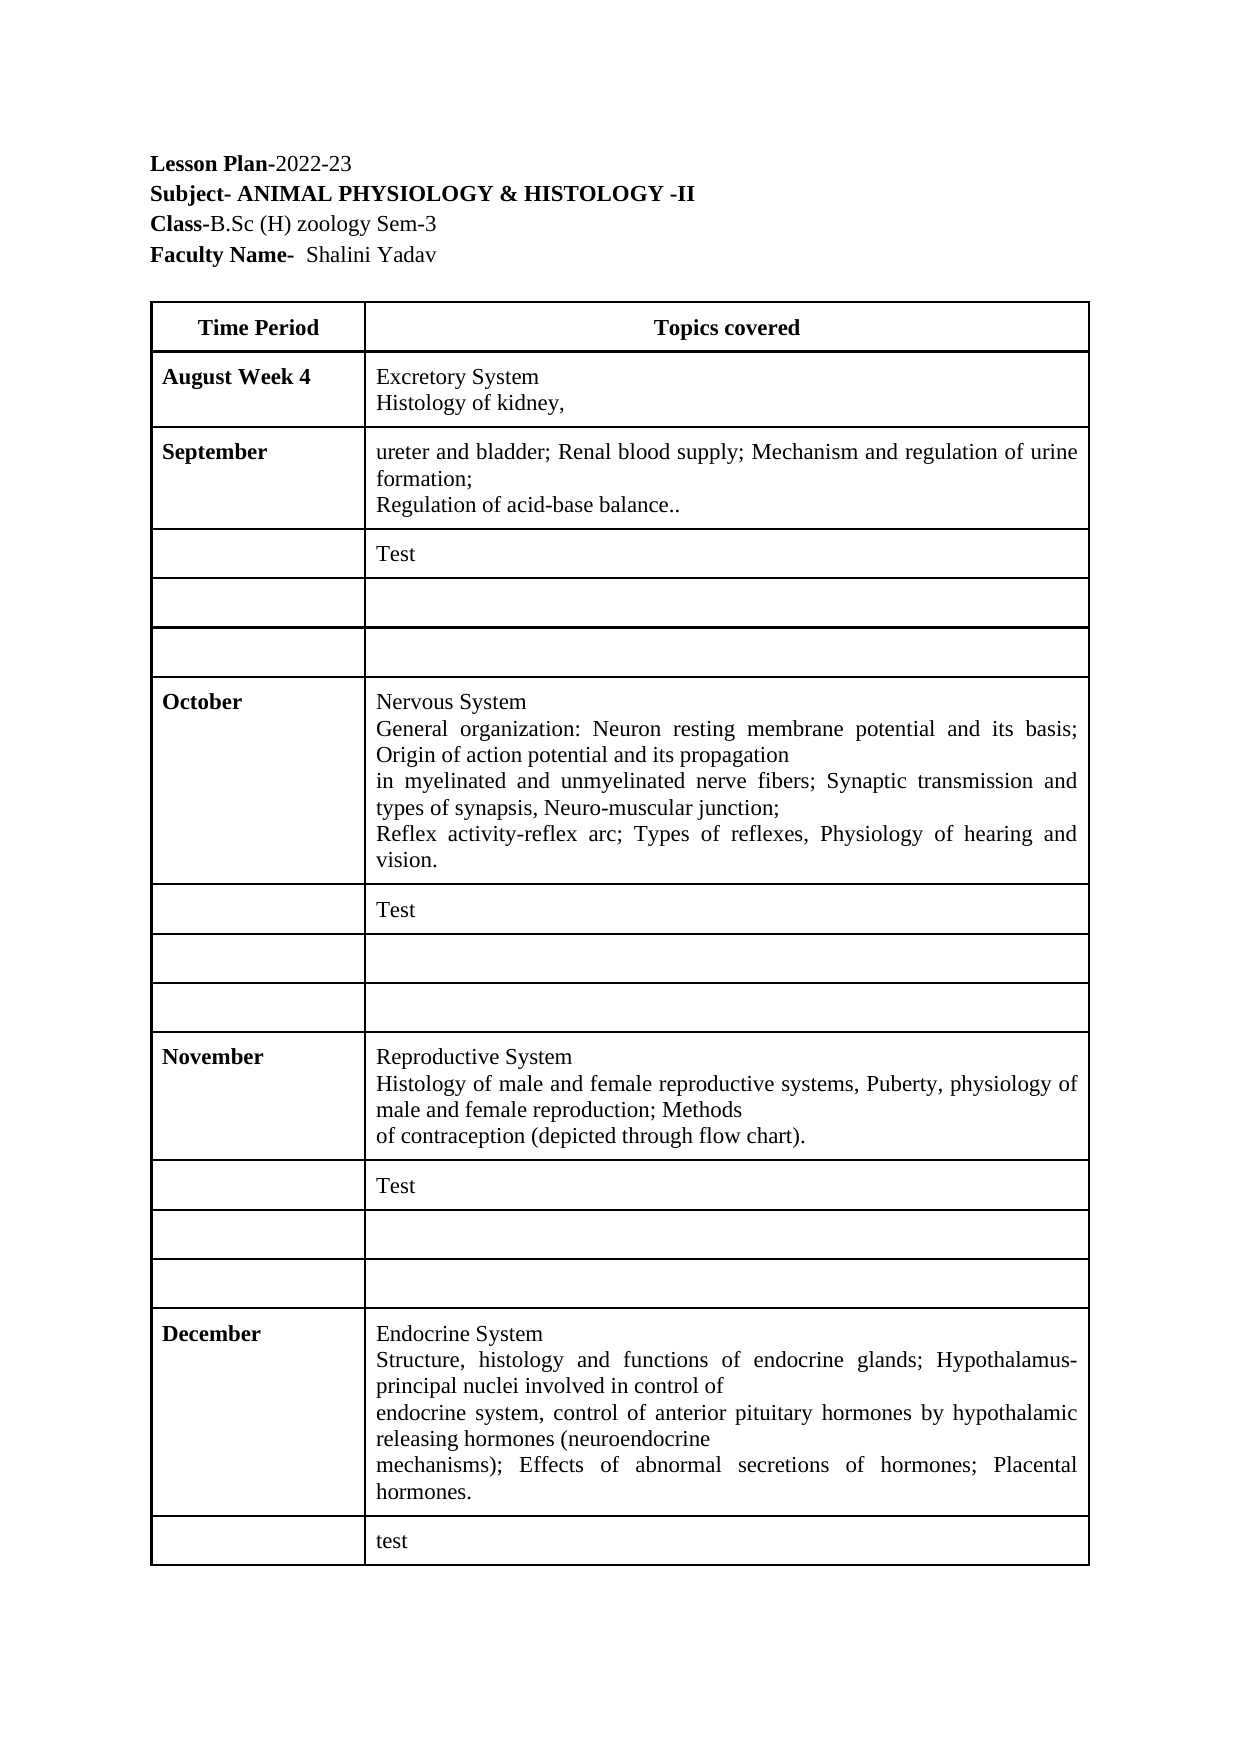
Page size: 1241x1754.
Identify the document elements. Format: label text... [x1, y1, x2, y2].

table_cell September [153, 428, 364, 528]
table_cell [153, 885, 364, 932]
table_cell [153, 1517, 364, 1564]
table_cell [366, 935, 1088, 982]
table_cell [366, 1260, 1088, 1307]
table_cell [153, 579, 364, 626]
table_cell [153, 1260, 364, 1307]
table_cell Test [366, 885, 1088, 932]
table_cell [153, 935, 364, 982]
table_header Time Period [153, 303, 364, 350]
table_cell Excretory System Histology of kidney, [366, 353, 1088, 426]
table_cell [153, 1211, 364, 1258]
text Lesson Plan-2022-23 [150, 150, 1090, 176]
table_cell August Week 4 [153, 353, 364, 426]
table_cell [366, 984, 1088, 1031]
table_cell October [153, 678, 364, 883]
table_cell Reproductive System Histology of male and female reproductive systems, Puberty, physiology of male and female reproduction; Methods of contraception (depicted through flow chart). [366, 1033, 1088, 1159]
table_cell November [153, 1033, 364, 1159]
table_cell Test [366, 1161, 1088, 1208]
table_cell Nervous System General organization: Neuron resting membrane potential and its basis; Origin of action potential and its propagation in myelinated and unmyelinated nerve fibers; Synaptic transmission and types of synapsis, Neuro-muscular junction; Reflex activity-reflex arc; Types of reflexes, Physiology of hearing and vision. [366, 678, 1088, 883]
table_cell [153, 984, 364, 1031]
text Class-B.Sc (H) zoology Sem-3 [150, 210, 1090, 237]
table_header Topics covered [366, 303, 1088, 350]
text Faculty Name- Shalini Yadav [150, 241, 1090, 267]
table_cell [366, 1211, 1088, 1258]
table_cell [153, 1161, 364, 1208]
table_cell test [366, 1517, 1088, 1564]
table_cell [153, 629, 364, 676]
table_cell Test [366, 530, 1088, 577]
table_cell [153, 530, 364, 577]
table_cell [366, 629, 1088, 676]
text Subject- ANIMAL PHYSIOLOGY & HISTOLOGY -II [150, 180, 1090, 207]
table_cell [366, 579, 1088, 626]
table_cell December [153, 1309, 364, 1514]
table_cell ureter and bladder; Renal blood supply; Mechanism and regulation of urine formation; Regulation of acid-base balance.. [366, 428, 1088, 528]
table_cell Endocrine System Structure, histology and functions of endocrine glands; Hypothalamus- principal nuclei involved in control of endocrine system, control of anterior pituitary hormones by hypothalamic releasing hormones (neuroendocrine mechanisms); Effects of abnormal secretions of hormones; Placental hormones. [366, 1309, 1088, 1514]
